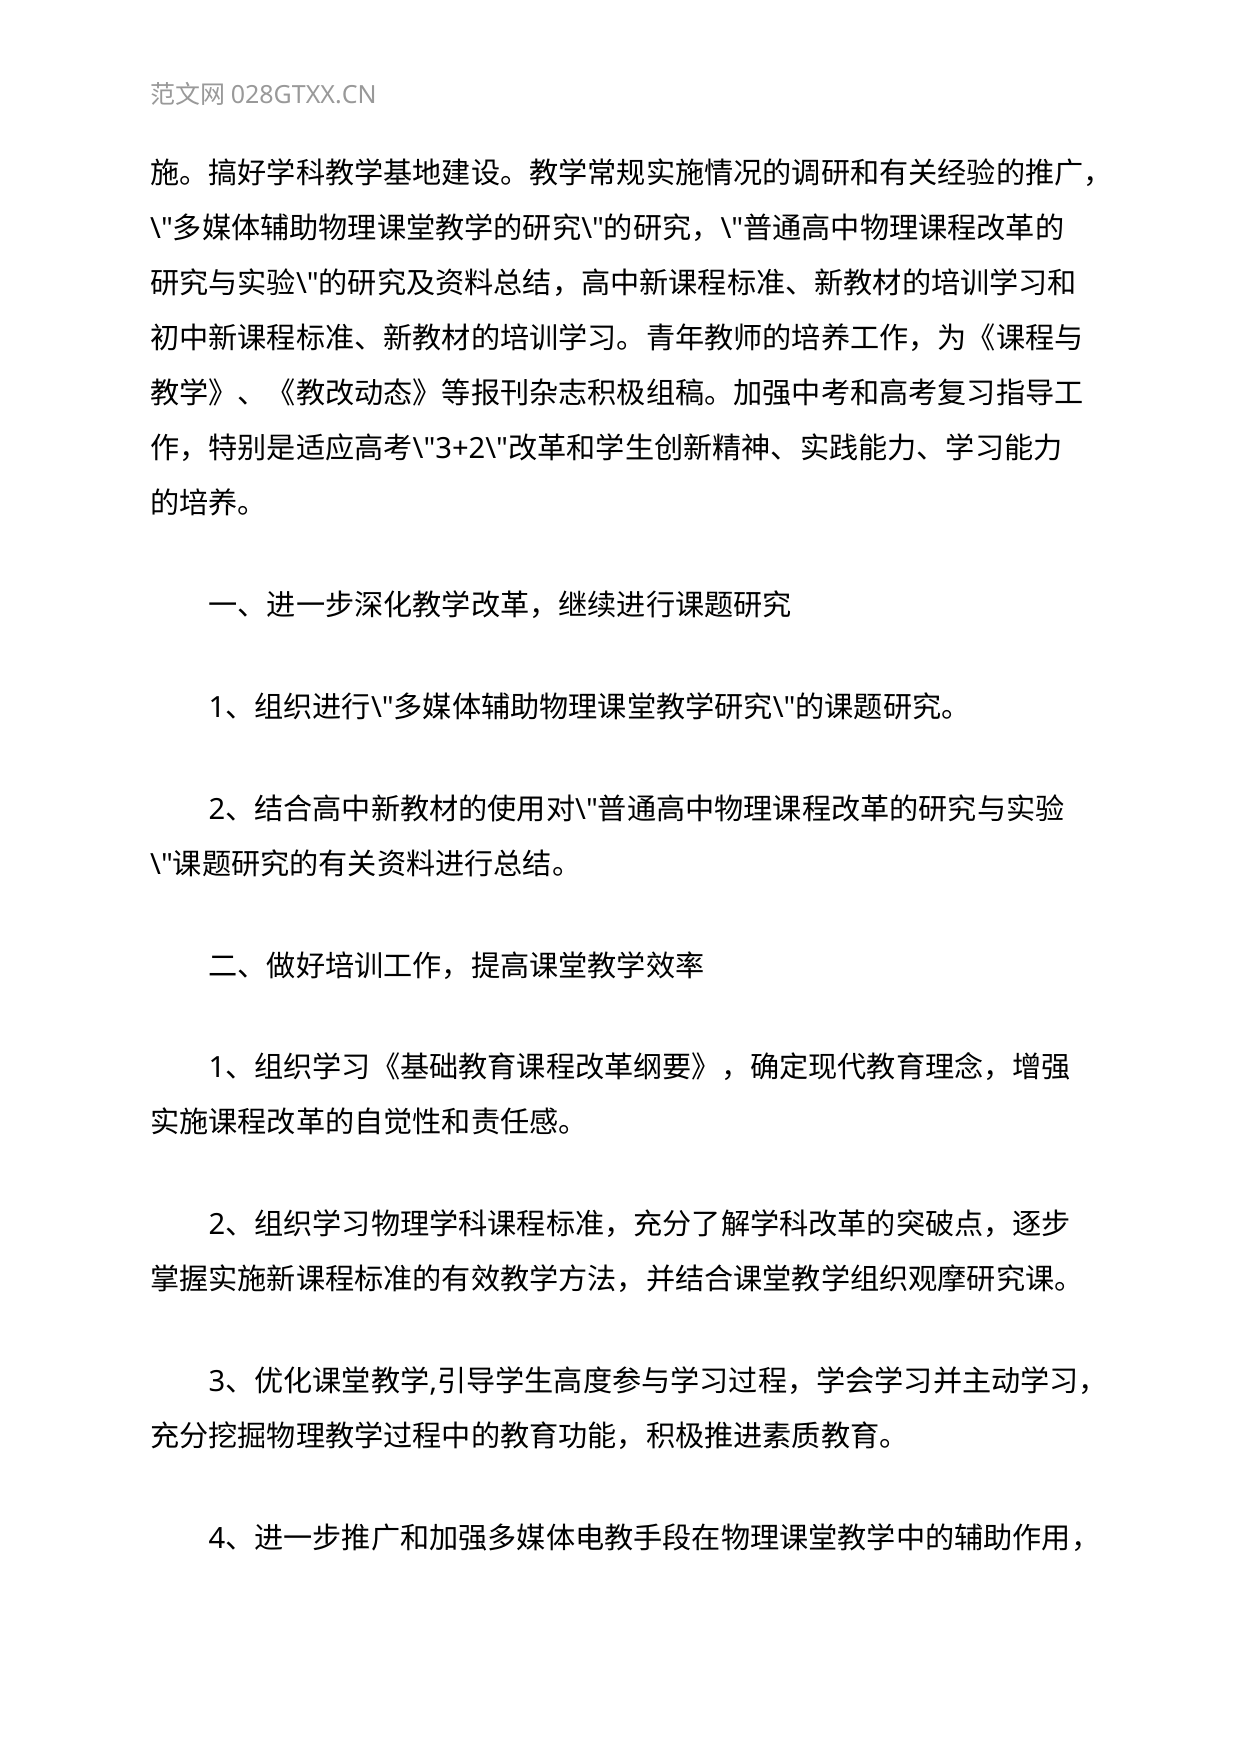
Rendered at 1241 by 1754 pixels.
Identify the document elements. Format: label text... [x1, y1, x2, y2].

text 3、优化课堂教学,引导学生高度参与学习过程，学会学习并主动学习，充分挖掘物理教学过程中的教育功能，积极推进素质教育。 [150, 1357, 1090, 1455]
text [150, 150, 1090, 522]
text 1、组织进行\"多媒体辅助物理课堂教学研究\"的课题研究。 [150, 683, 1090, 726]
text 1、组织学习《基础教育课程改革纲要》，确定现代教育理念，增强实施课程改革的自觉性和责任感。 [150, 1044, 1090, 1141]
text 二、做好培训工作，提高课堂教学效率 [150, 942, 1090, 984]
text 2、结合高中新教材的使用对\"普通高中物理课程改革的研究与实验\"课题研究的有关资料进行总结。 [150, 785, 1090, 883]
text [150, 1514, 1090, 1557]
text 一、进一步深化教学改革，继续进行课题研究 [150, 581, 1090, 624]
text 2、组织学习物理学科课程标准，充分了解学科改革的突破点，逐步掌握实施新课程标准的有效教学方法，并结合课堂教学组织观摩研究课。 [150, 1201, 1090, 1298]
